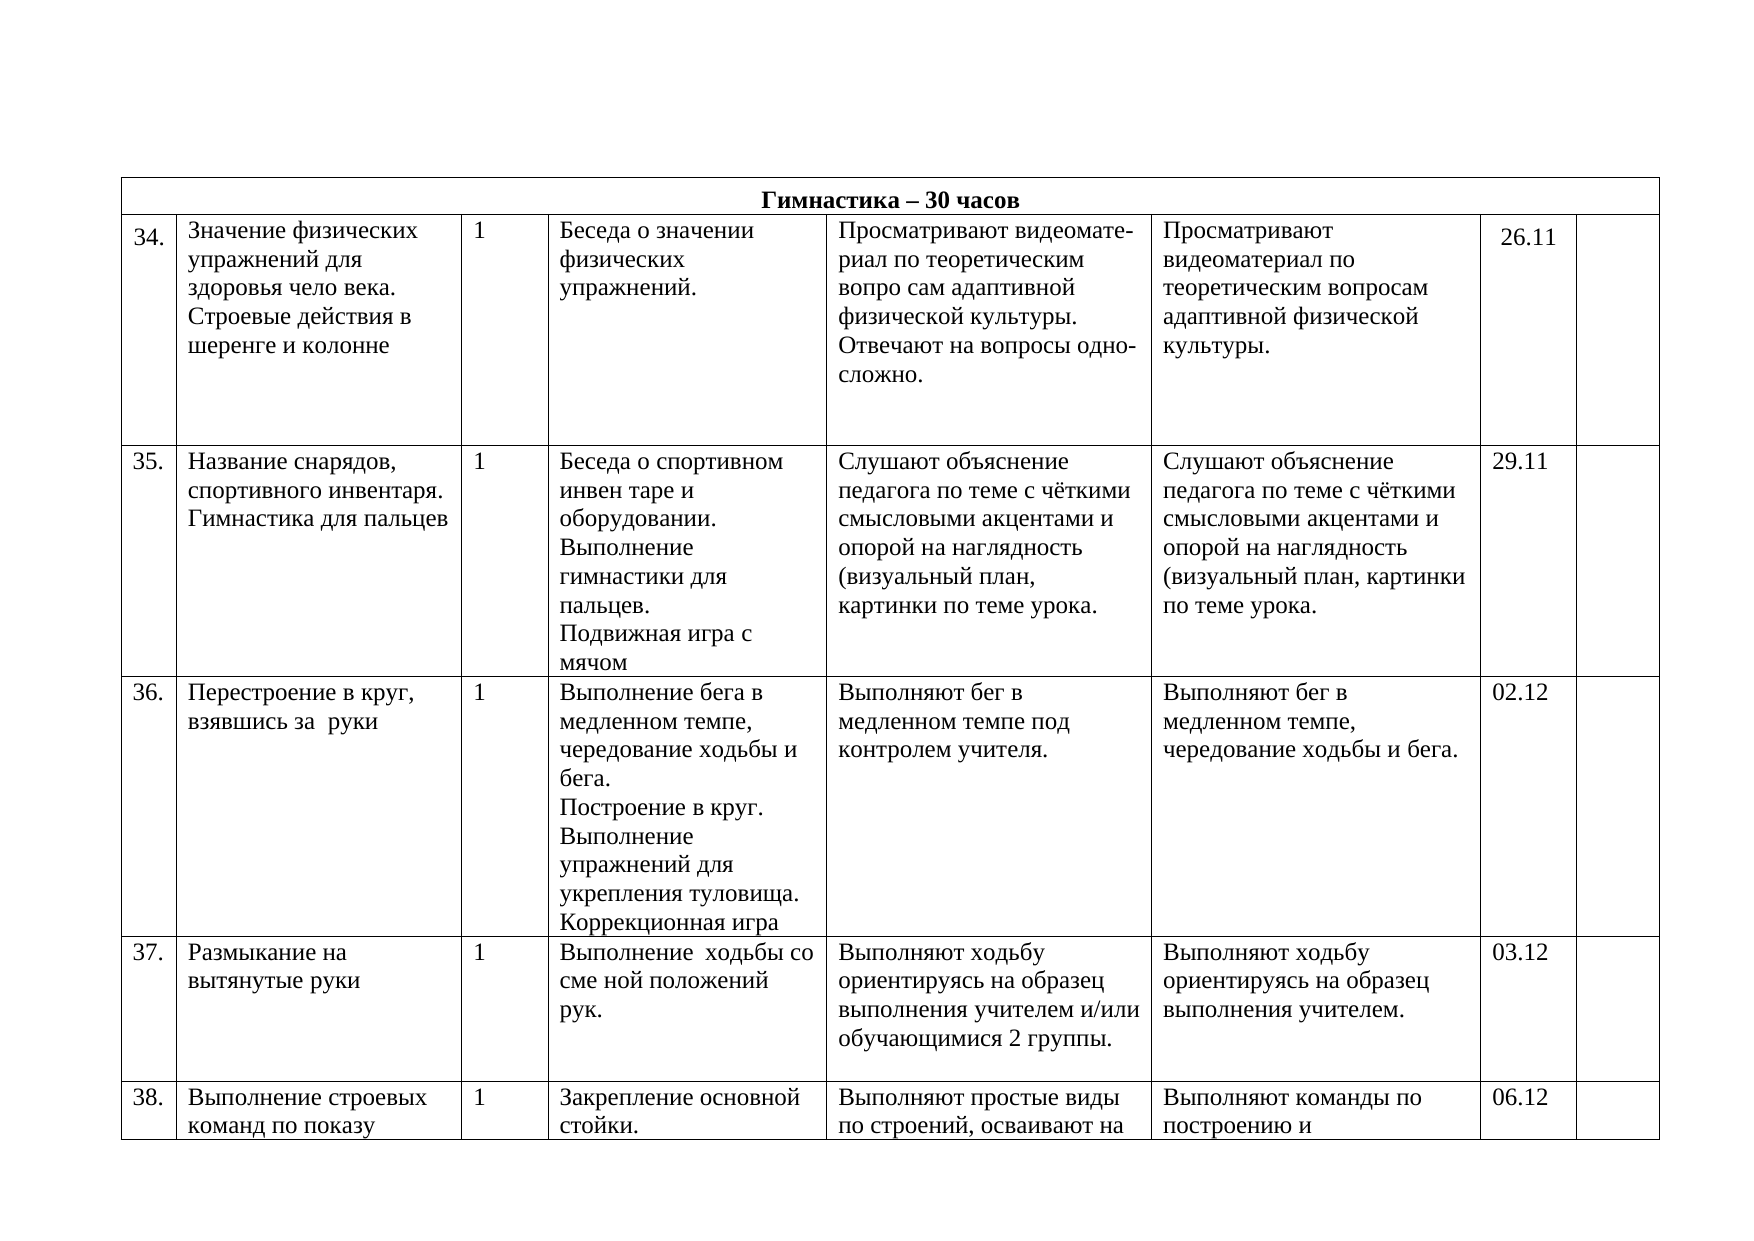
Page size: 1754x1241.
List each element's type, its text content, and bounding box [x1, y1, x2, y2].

table_cell [1577, 937, 1659, 1081]
table_cell Просматривают видеоматериал по теоретическим вопросам адаптивной физической культуры. [1152, 215, 1480, 445]
table_cell [1577, 1082, 1659, 1139]
table_cell Выполняют бег в медленном темпе, чередование ходьбы и бега. [1152, 677, 1480, 936]
table_cell 35. [122, 446, 176, 676]
table_cell 03.12 [1481, 937, 1576, 1081]
table_cell Слушают объяснение педагога по теме с чёткими смысловыми акцентами и опорой на наглядность (визуальный план, картинки по теме урока. [827, 446, 1151, 676]
table_cell Выполняют ходьбу ориентируясь на образец выполнения учителем. [1152, 937, 1480, 1081]
table_cell 1 [462, 446, 548, 676]
table_cell Выполняют ходьбу ориентируясь на образец выполнения учителем и/или обучающимися 2 группы. [827, 937, 1151, 1081]
table_cell Гимнастика – 30 часов [122, 178, 1659, 214]
table_cell 29.11 [1481, 446, 1576, 676]
table_cell 34. [122, 215, 176, 445]
table_cell 36. [122, 677, 176, 936]
table_cell Беседа о спортивном инвен таре и оборудовании. Выполнение гимнастики для пальцев. Подвижная игра с мячом [549, 446, 826, 676]
table_cell Просматривают видеомате- риал по теоретическим вопро сам адаптивной физической культуры. Отвечают на вопросы одно- сложно. [827, 215, 1151, 445]
table_cell [1577, 446, 1659, 676]
table_cell Значение физических упражнений для здоровья чело века. Строевые действия в шеренге и колонне [177, 215, 461, 445]
table_cell 1 [462, 215, 548, 445]
table_cell 37. [122, 937, 176, 1081]
table_cell [1577, 677, 1659, 936]
table_cell 1 [462, 937, 548, 1081]
table_cell 06.12 [1481, 1082, 1576, 1139]
table_cell 02.12 [1481, 677, 1576, 936]
table_cell [1577, 215, 1659, 445]
table_cell Выполнение бега в медленном темпе, чередование ходьбы и бега. Построение в круг. Выполнение упражнений для укрепления туловища. Коррекционная игра [549, 677, 826, 936]
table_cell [1152, 1082, 1480, 1139]
table_cell Перестроение в круг, взявшись за руки [177, 677, 461, 936]
table_cell Выполняют бег в медленном темпе под контролем учителя. [827, 677, 1151, 936]
table_cell 1 [462, 1082, 548, 1139]
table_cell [827, 1082, 1151, 1139]
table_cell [549, 1082, 826, 1139]
table_cell 1 [462, 677, 548, 936]
table_cell Название снарядов, спортивного инвентаря. Гимнастика для пальцев [177, 446, 461, 676]
table_cell Слушают объяснение педагога по теме с чёткими смысловыми акцентами и опорой на наглядность (визуальный план, картинки по теме урока. [1152, 446, 1480, 676]
table_cell Выполнение ходьбы со сме ной положений рук. [549, 937, 826, 1081]
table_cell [177, 1082, 461, 1139]
table_cell Размыкание на вытянутые руки [177, 937, 461, 1081]
table_cell Беседа о значении физических упражнений. [549, 215, 826, 445]
table_cell 26.11 [1481, 215, 1576, 445]
table_cell 38. [122, 1082, 176, 1139]
